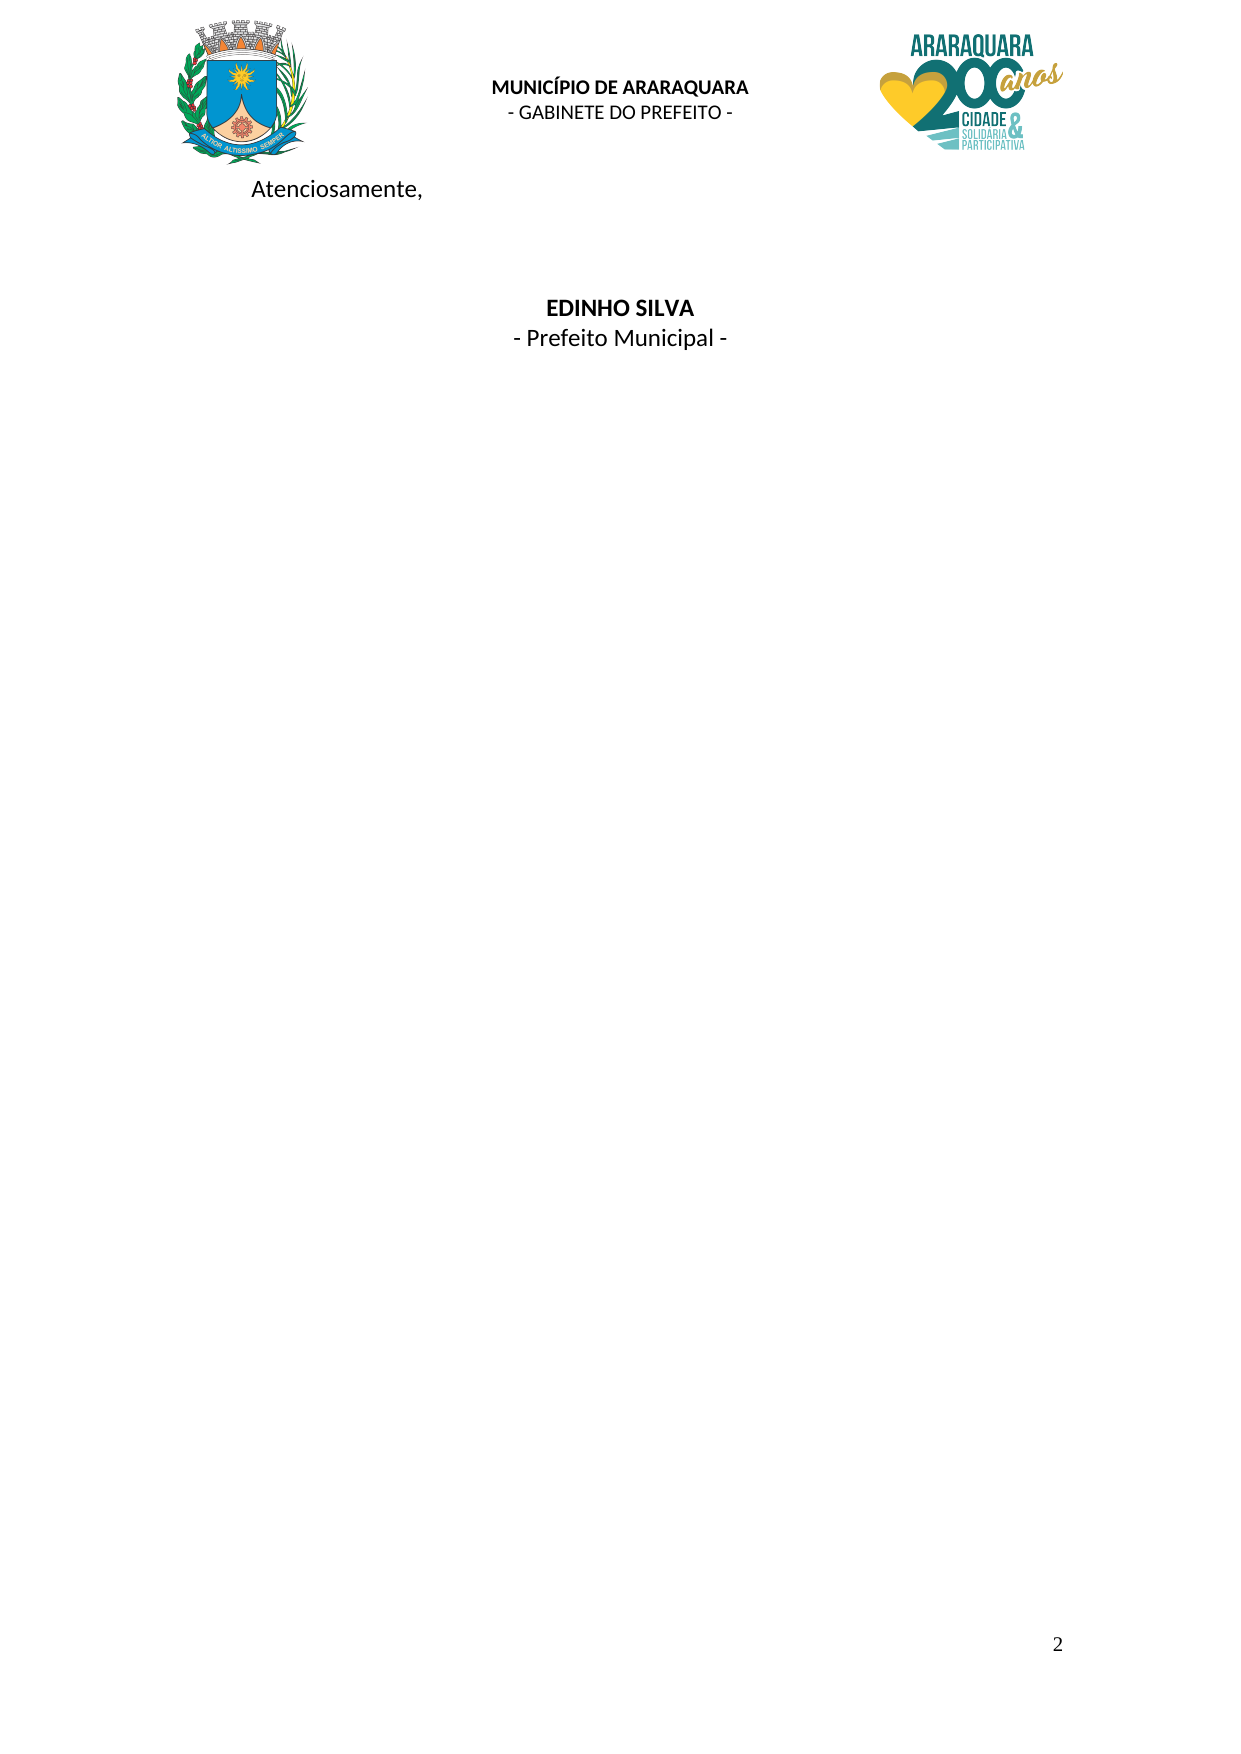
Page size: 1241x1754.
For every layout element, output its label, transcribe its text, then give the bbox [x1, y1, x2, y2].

picture [879, 34, 1063, 150]
text Atenciosamente, [177, 173, 1063, 203]
text - Prefeito Municipal - [177, 323, 1063, 353]
picture [177, 20, 308, 165]
text EDINHO SILVA [177, 292, 1063, 323]
